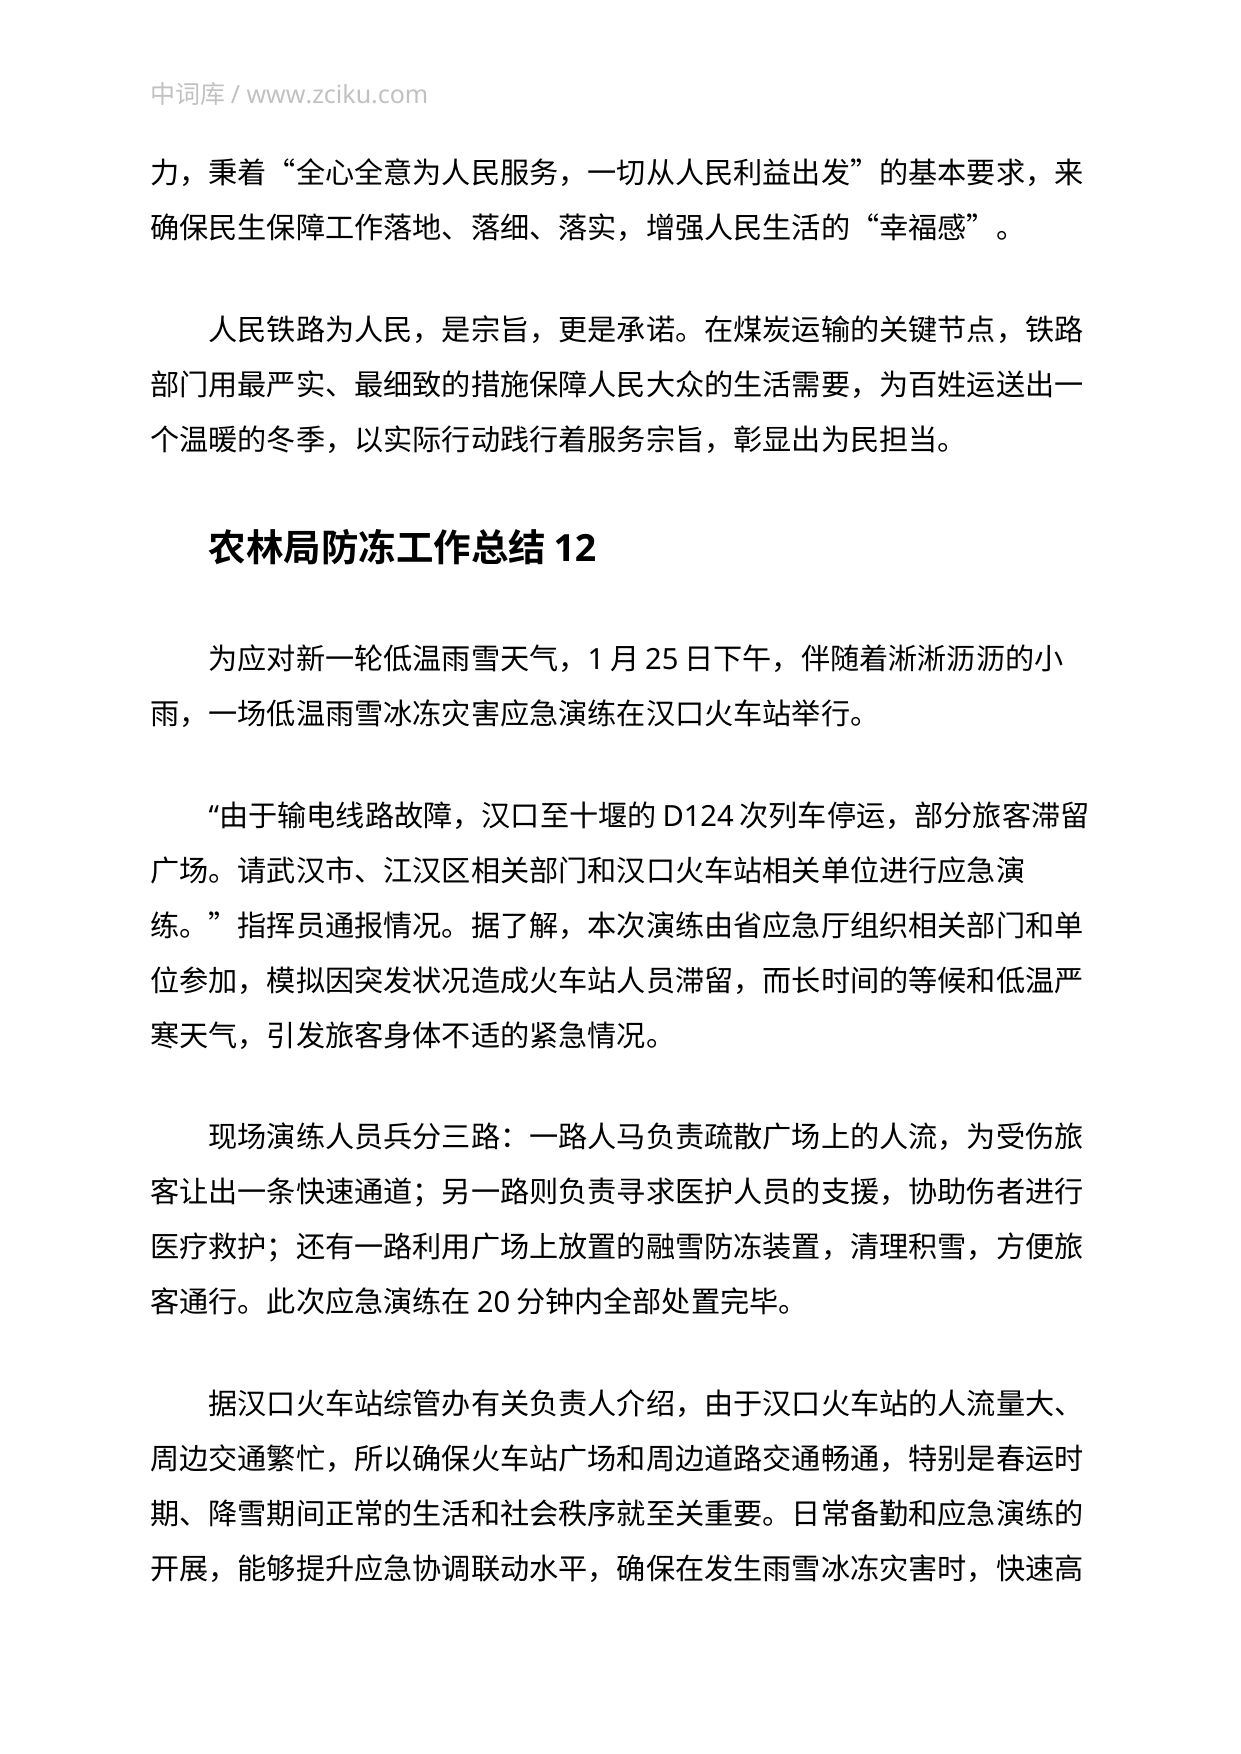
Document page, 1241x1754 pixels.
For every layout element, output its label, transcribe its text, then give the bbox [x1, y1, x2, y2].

text 现场演练人员兵分三路：一路人马负责疏散广场上的人流，为受伤旅客让出一条快速通道；另一路则负责寻求医护人员的支援，协助伤者进行医疗救护；还有一路利用广场上放置的融雪防冻装置，清理积雪，方便旅客通行。此次应急演练在20分钟内全部处置完毕。 [150, 1114, 1090, 1321]
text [150, 150, 1090, 247]
text 人民铁路为人民，是宗旨，更是承诺。在煤炭运输的关键节点，铁路部门用最严实、最细致的措施保障人民大众的生活需要，为百姓运送出一个温暖的冬季，以实际行动践行着服务宗旨，彰显出为民担当。 [150, 307, 1090, 459]
text 农林局防冻工作总结12 [150, 518, 1090, 573]
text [150, 1381, 1090, 1588]
text “由于输电线路故障，汉口至十堰的D124次列车停运，部分旅客滞留广场。请武汉市、江汉区相关部门和汉口火车站相关单位进行应急演练。”指挥员通报情况。据了解，本次演练由省应急厅组织相关部门和单位参加，模拟因突发状况造成火车站人员滞留，而长时间的等候和低温严寒天气，引发旅客身体不适的紧急情况。 [150, 793, 1090, 1054]
text 为应对新一轮低温雨雪天气，1月25日下午，伴随着淅淅沥沥的小雨，一场低温雨雪冰冻灾害应急演练在汉口火车站举行。 [150, 636, 1090, 733]
